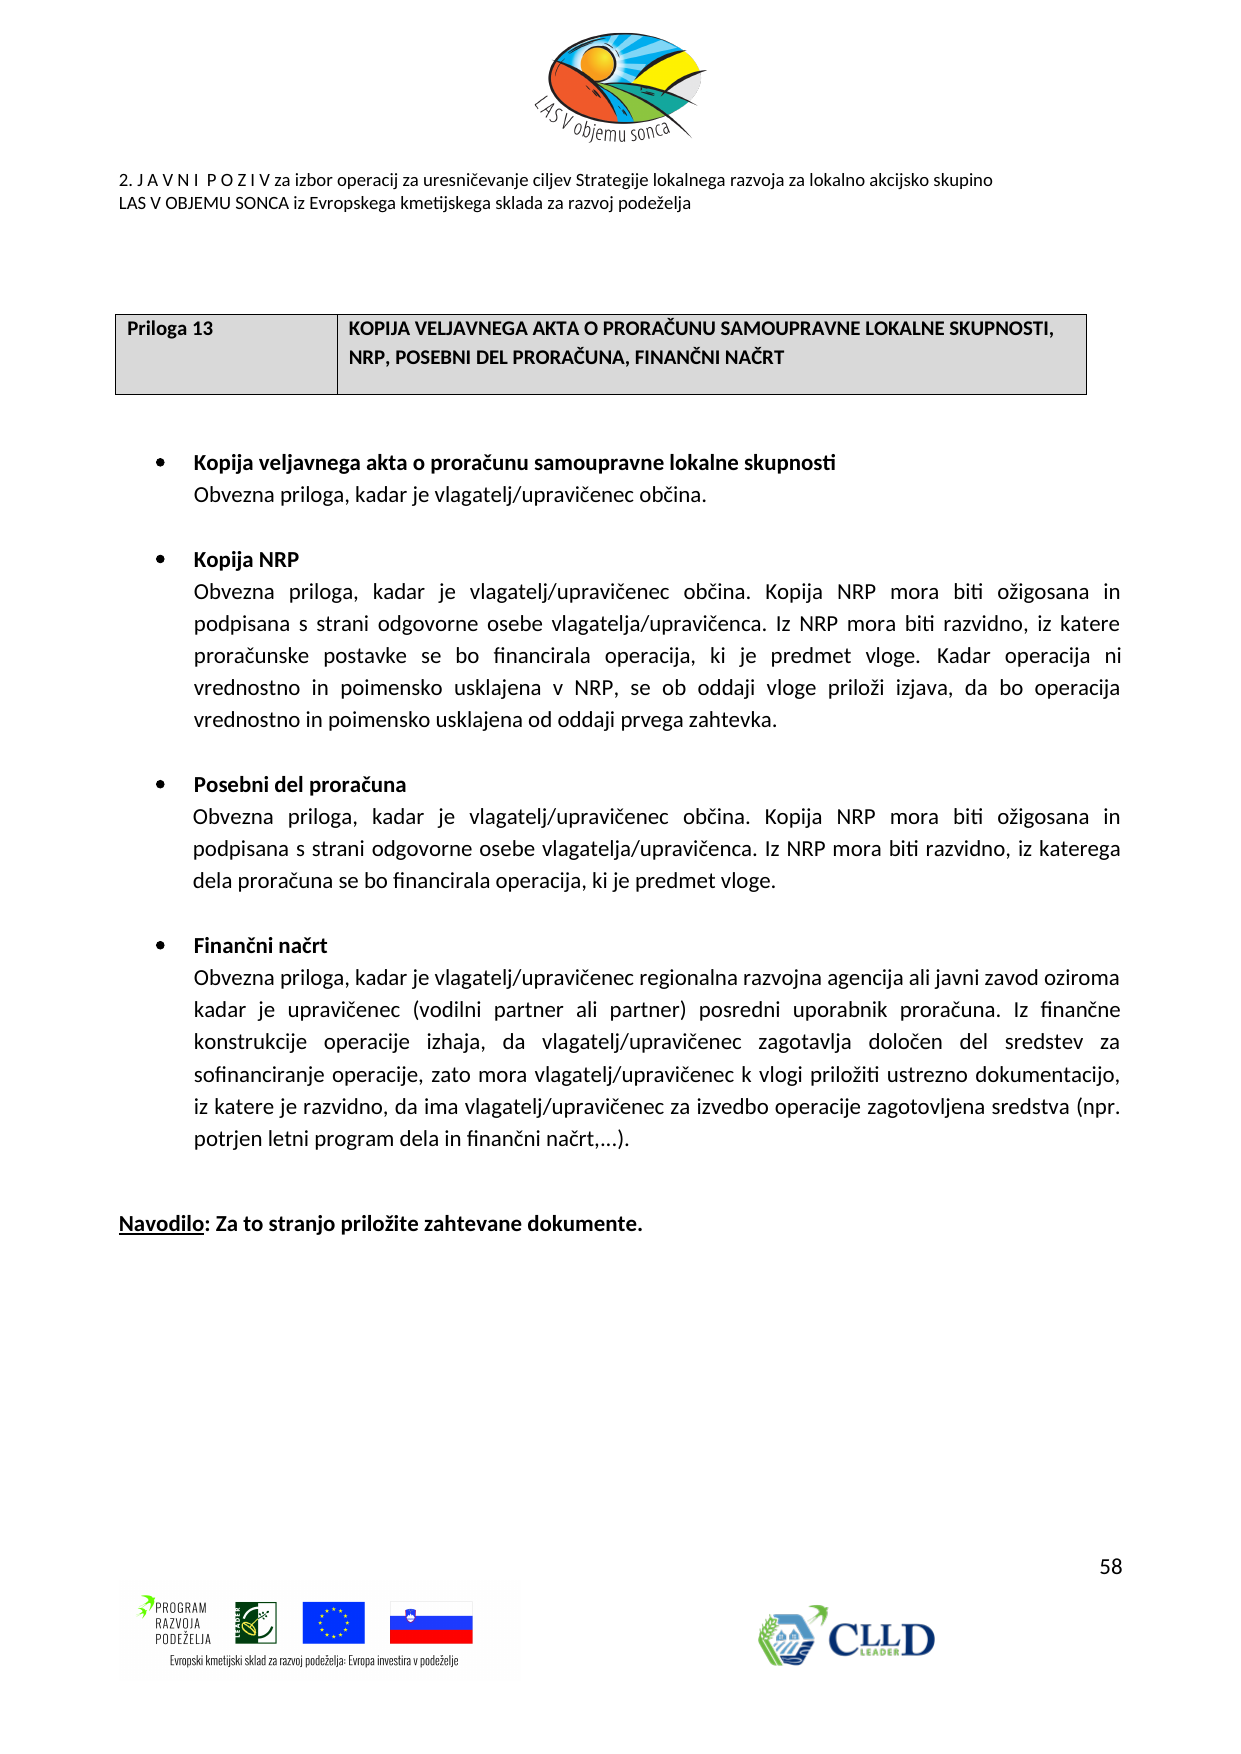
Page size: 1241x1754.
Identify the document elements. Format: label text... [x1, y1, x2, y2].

table_header Priloga 13 [116, 315, 337, 394]
list Finančni načrt [156, 931, 1122, 959]
table_header KOPIJA VELJAVNEGA AKTA O PRORAČUNU SAMOUPRAVNE LOKALNE SKUPNOSTI, NRP, POSEBNI DEL PRORAČUNA, FINANČNI NAČRT [338, 315, 1086, 394]
list Posebni del proračuna [156, 770, 1122, 798]
picture [531, 29, 710, 146]
text Obvezna priloga, kadar je vlagatelj/upravičenec regionalna razvojna agencija ali javni zavod oziroma kadar je upravičenec (vodilni partner ali partner) posredni uporabnik proračuna. Iz finančne konstrukcije operacije izhaja, da vlagatelj/upravičenec zagotavlja določen del sredstev za sofinanciranje operacije, zato mora vlagatelj/upravičenec k vlogi priložiti ustrezno dokumentacijo, iz katere je razvidno, da ima vlagatelj/upravičenec za izvedbo operacije zagotovljena sredstva (npr. potrjen letni program dela in finančni načrt,...). [194, 963, 1122, 1152]
list Obvezna priloga, kadar je vlagatelj/upravičenec občina. Kopija NRP mora biti ožigosana in podpisana s strani odgovorne osebe vlagatelja/upravičenca. Iz NRP mora biti razvidno, iz katere proračunske postavke se bo financirala operacija, ki je predmet vloge. Kadar operacija ni vrednostno in poimensko usklajena v NRP, se ob oddaji vloge priloži izjava, da bo operacija vrednostno in poimensko usklajena od oddaji prvega zahtevka. [194, 577, 1122, 734]
picture [118, 1580, 521, 1681]
text Navodilo: Za to stranjo priložite zahtevane dokumente. [119, 1209, 1122, 1237]
list Kopija NRP [156, 545, 1122, 573]
text Obvezna priloga, kadar je vlagatelj/upravičenec občina. Kopija NRP mora biti ožigosana in podpisana s strani odgovorne osebe vlagatelja/upravičenca. Iz NRP mora biti razvidno, iz katerega dela proračuna se bo financirala operacija, ki je predmet vloge. [193, 802, 1122, 894]
list Kopija veljavnega akta o proračunu samoupravne lokalne skupnosti [156, 448, 1122, 476]
text Obvezna priloga, kadar je vlagatelj/upravičenec občina. [194, 480, 1122, 508]
picture [743, 1599, 950, 1681]
